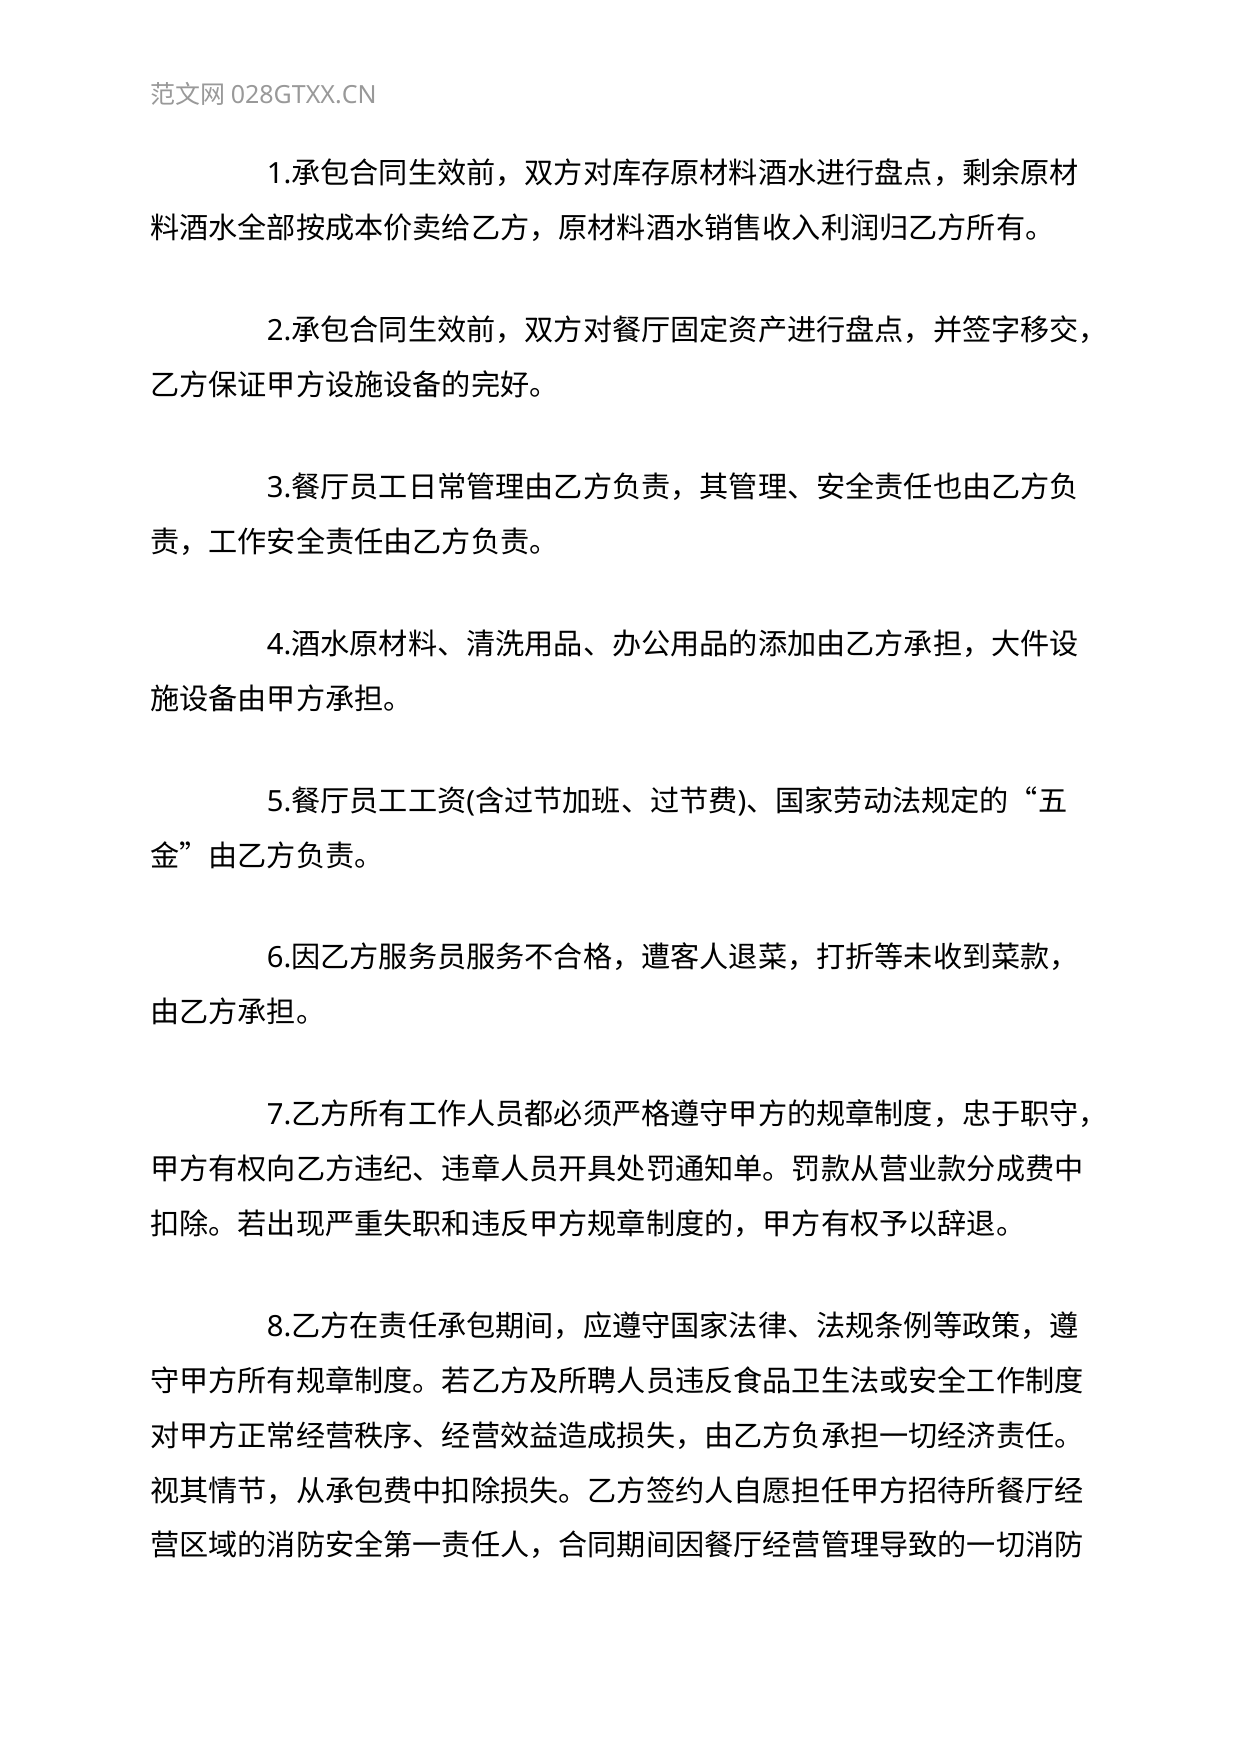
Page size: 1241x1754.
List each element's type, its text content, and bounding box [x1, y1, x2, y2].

text 2.承包合同生效前，双方对餐厅固定资产进行盘点，并签字移交，乙方保证甲方设施设备的完好。 [150, 307, 1090, 404]
text 1.承包合同生效前，双方对库存原材料酒水进行盘点，剩余原材料酒水全部按成本价卖给乙方，原材料酒水销售收入利润归乙方所有。 [150, 150, 1090, 247]
text 5.餐厅员工工资(含过节加班、过节费)、国家劳动法规定的“五金”由乙方负责。 [150, 777, 1090, 874]
text 3.餐厅员工日常管理由乙方负责，其管理、安全责任也由乙方负责，工作安全责任由乙方负责。 [150, 463, 1090, 561]
text 6.因乙方服务员服务不合格，遭客人退菜，打折等未收到菜款，由乙方承担。 [150, 934, 1090, 1031]
text 4.酒水原材料、清洗用品、办公用品的添加由乙方承担，大件设施设备由甲方承担。 [150, 620, 1090, 718]
text 7.乙方所有工作人员都必须严格遵守甲方的规章制度，忠于职守，甲方有权向乙方违纪、违章人员开具处罚通知单。罚款从营业款分成费中扣除。若出现严重失职和违反甲方规章制度的，甲方有权予以辞退。 [150, 1091, 1090, 1243]
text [150, 1302, 1090, 1564]
